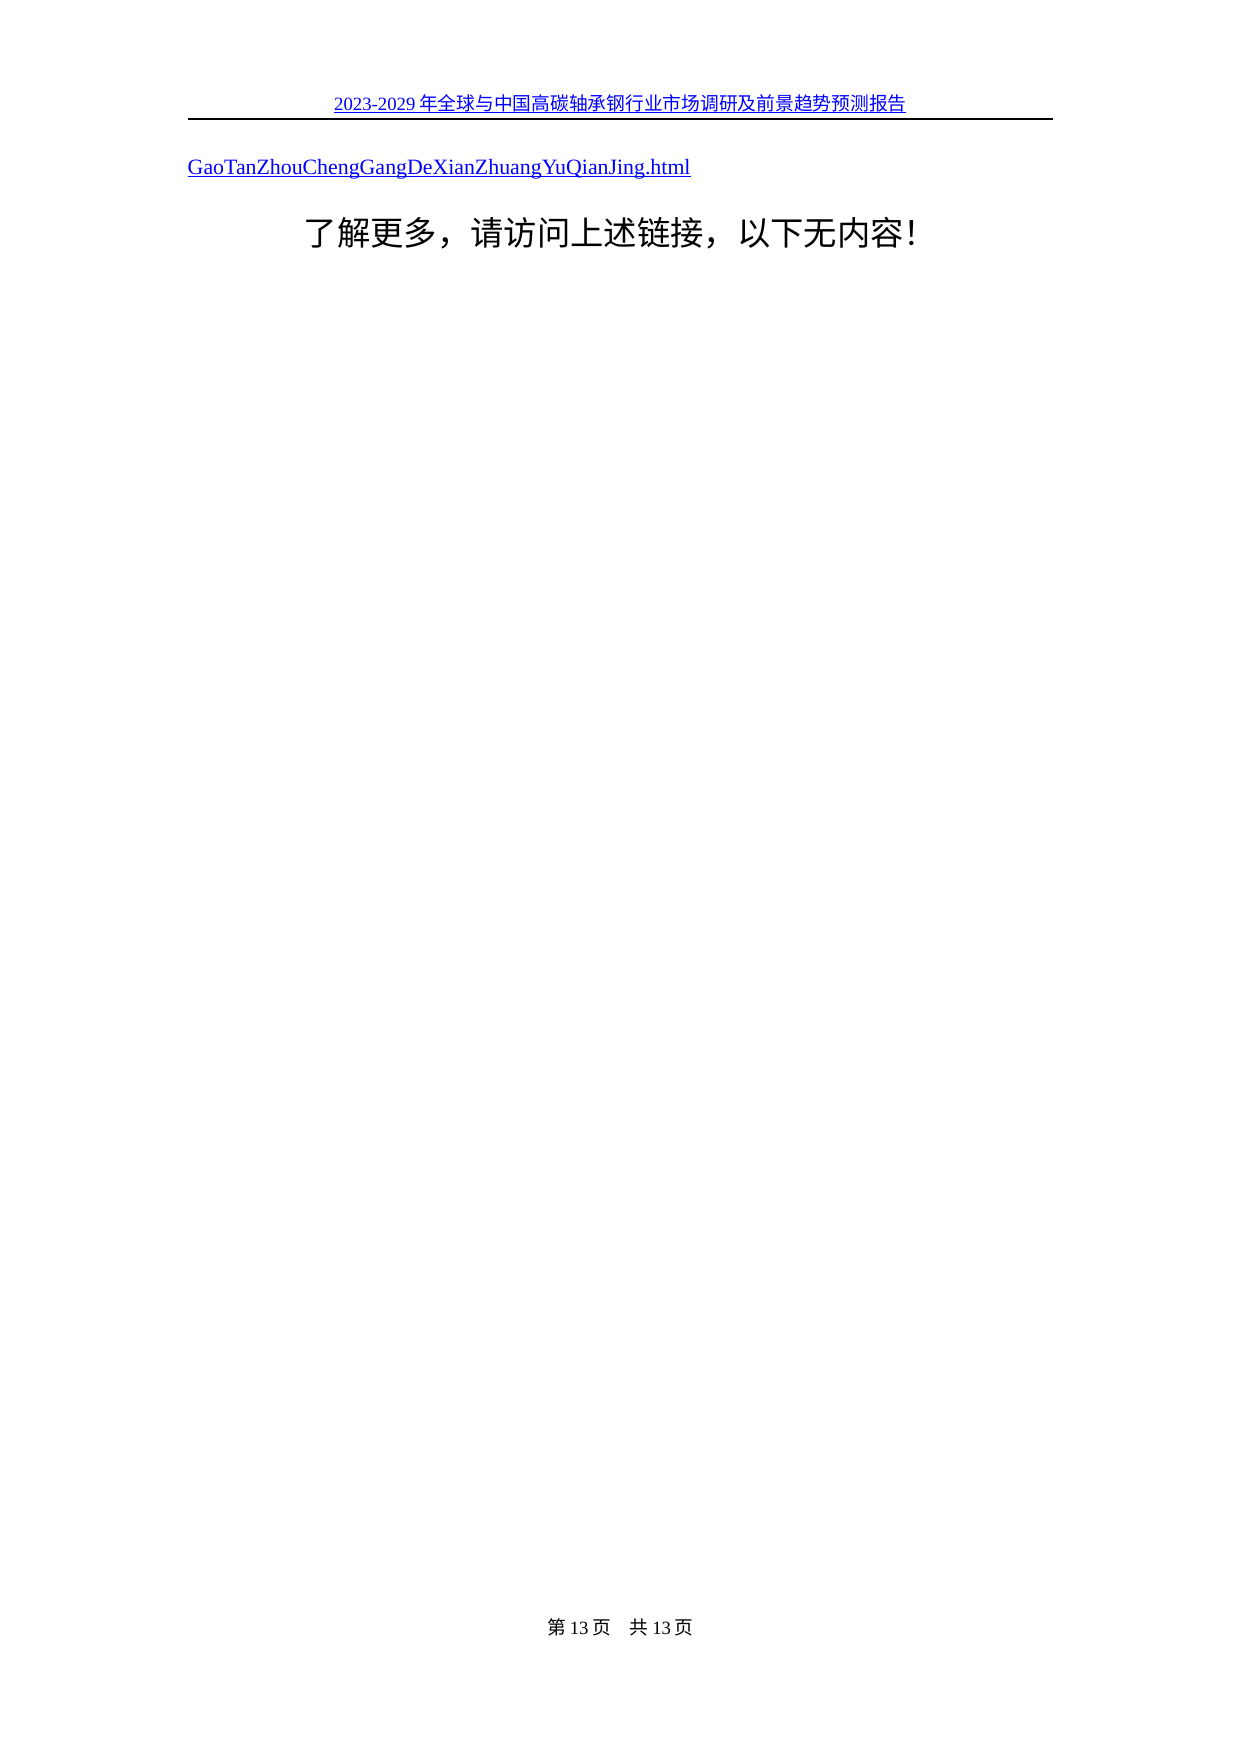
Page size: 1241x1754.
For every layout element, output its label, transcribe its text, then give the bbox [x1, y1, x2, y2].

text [187, 150, 1053, 183]
title 了解更多，请访问上述链接，以下无内容！ [187, 199, 1053, 264]
